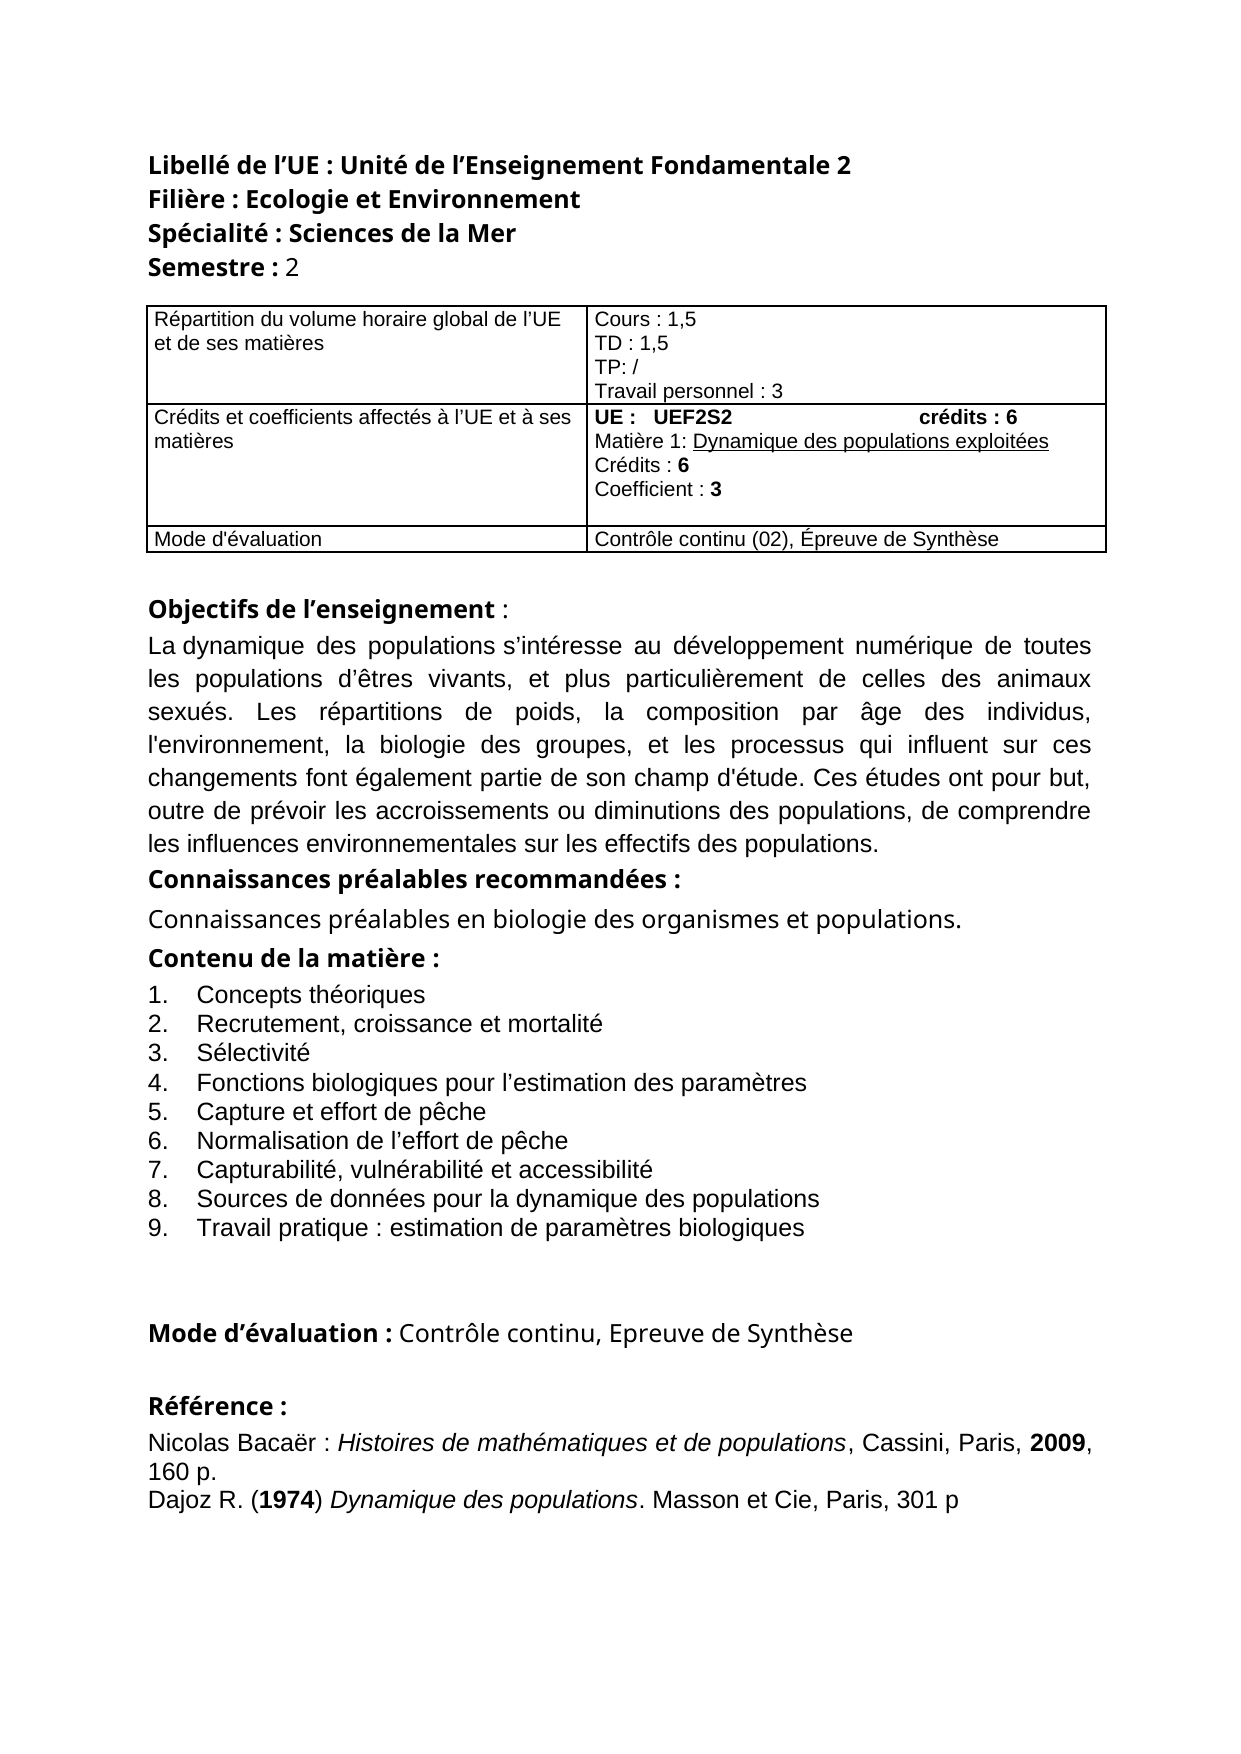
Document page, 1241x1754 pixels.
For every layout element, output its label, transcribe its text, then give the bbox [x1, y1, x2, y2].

text Nicolas Bacaër : Histoires de mathématiques et de populations, Cassini, Paris, 2009, 160 p. [148, 1428, 1093, 1485]
text La dynamique des populations s’intéresse au développement numérique de toutes les populations d’êtres vivants, et plus particulièrement de celles des animaux sexués. Les répartitions de poids, la composition par âge des individus, l'environnement, la biologie des groupes, et les processus qui influent sur ces changements font également partie de son champ d'étude. Ces études ont pour but, outre de prévoir les accroissements ou diminutions des populations, de comprendre les influences environnementales sur les effectifs des populations. [148, 631, 1093, 858]
table_header Répartition du volume horaire global de l’UE et de ses matières [148, 307, 586, 403]
table_cell Contrôle continu (02), Épreuve de Synthèse [588, 527, 1105, 551]
text Dajoz R. (1974) Dynamique des populations. Masson et Cie, Paris, 301 p [148, 1485, 1093, 1514]
table_cell Crédits et coefficients affectés à l’UE et à ses matières [148, 405, 586, 524]
text 5. Capture et effort de pêche [148, 1096, 1093, 1125]
text Semestre : 2 [148, 250, 1093, 284]
text Connaissances préalables en biologie des organismes et populations. [148, 901, 1093, 935]
text Spécialité : Sciences de la Mer [148, 216, 1093, 250]
text 1. Concepts théoriques [148, 979, 1093, 1009]
text 4. Fonctions biologiques pour l’estimation des paramètres [148, 1067, 1093, 1096]
text Référence : [148, 1388, 1093, 1423]
text 7. Capturabilité, vulnérabilité et accessibilité [148, 1154, 1093, 1184]
text 6. Normalisation de l’effort de pêche [148, 1125, 1093, 1154]
text 2. Recrutement, croissance et mortalité [148, 1009, 1093, 1038]
table_header Cours : 1,5 TD : 1,5 TP: / Travail personnel : 3 [588, 307, 1105, 403]
text 9. Travail pratique : estimation de paramètres biologiques [148, 1213, 1093, 1242]
table_cell UE : UEF2S2 crédits : 6 Matière 1: Dynamique des populations exploitées Crédits : 6 Coefficient : 3 [588, 405, 1105, 524]
text Contenu de la matière : [148, 940, 1093, 974]
text Mode d’évaluation : Contrôle continu, Epreuve de Synthèse [148, 1315, 1093, 1349]
text Connaissances préalables recommandées : [148, 862, 1093, 896]
text Filière : Ecologie et Environnement [148, 182, 1093, 216]
text Objectifs de l’enseignement : [148, 592, 1093, 626]
text 8. Sources de données pour la dynamique des populations [148, 1184, 1093, 1213]
text 3. Sélectivité [148, 1038, 1093, 1067]
text Libellé de l’UE : Unité de l’Enseignement Fondamentale 2 [148, 148, 1093, 182]
table_cell Mode d'évaluation [148, 527, 586, 551]
